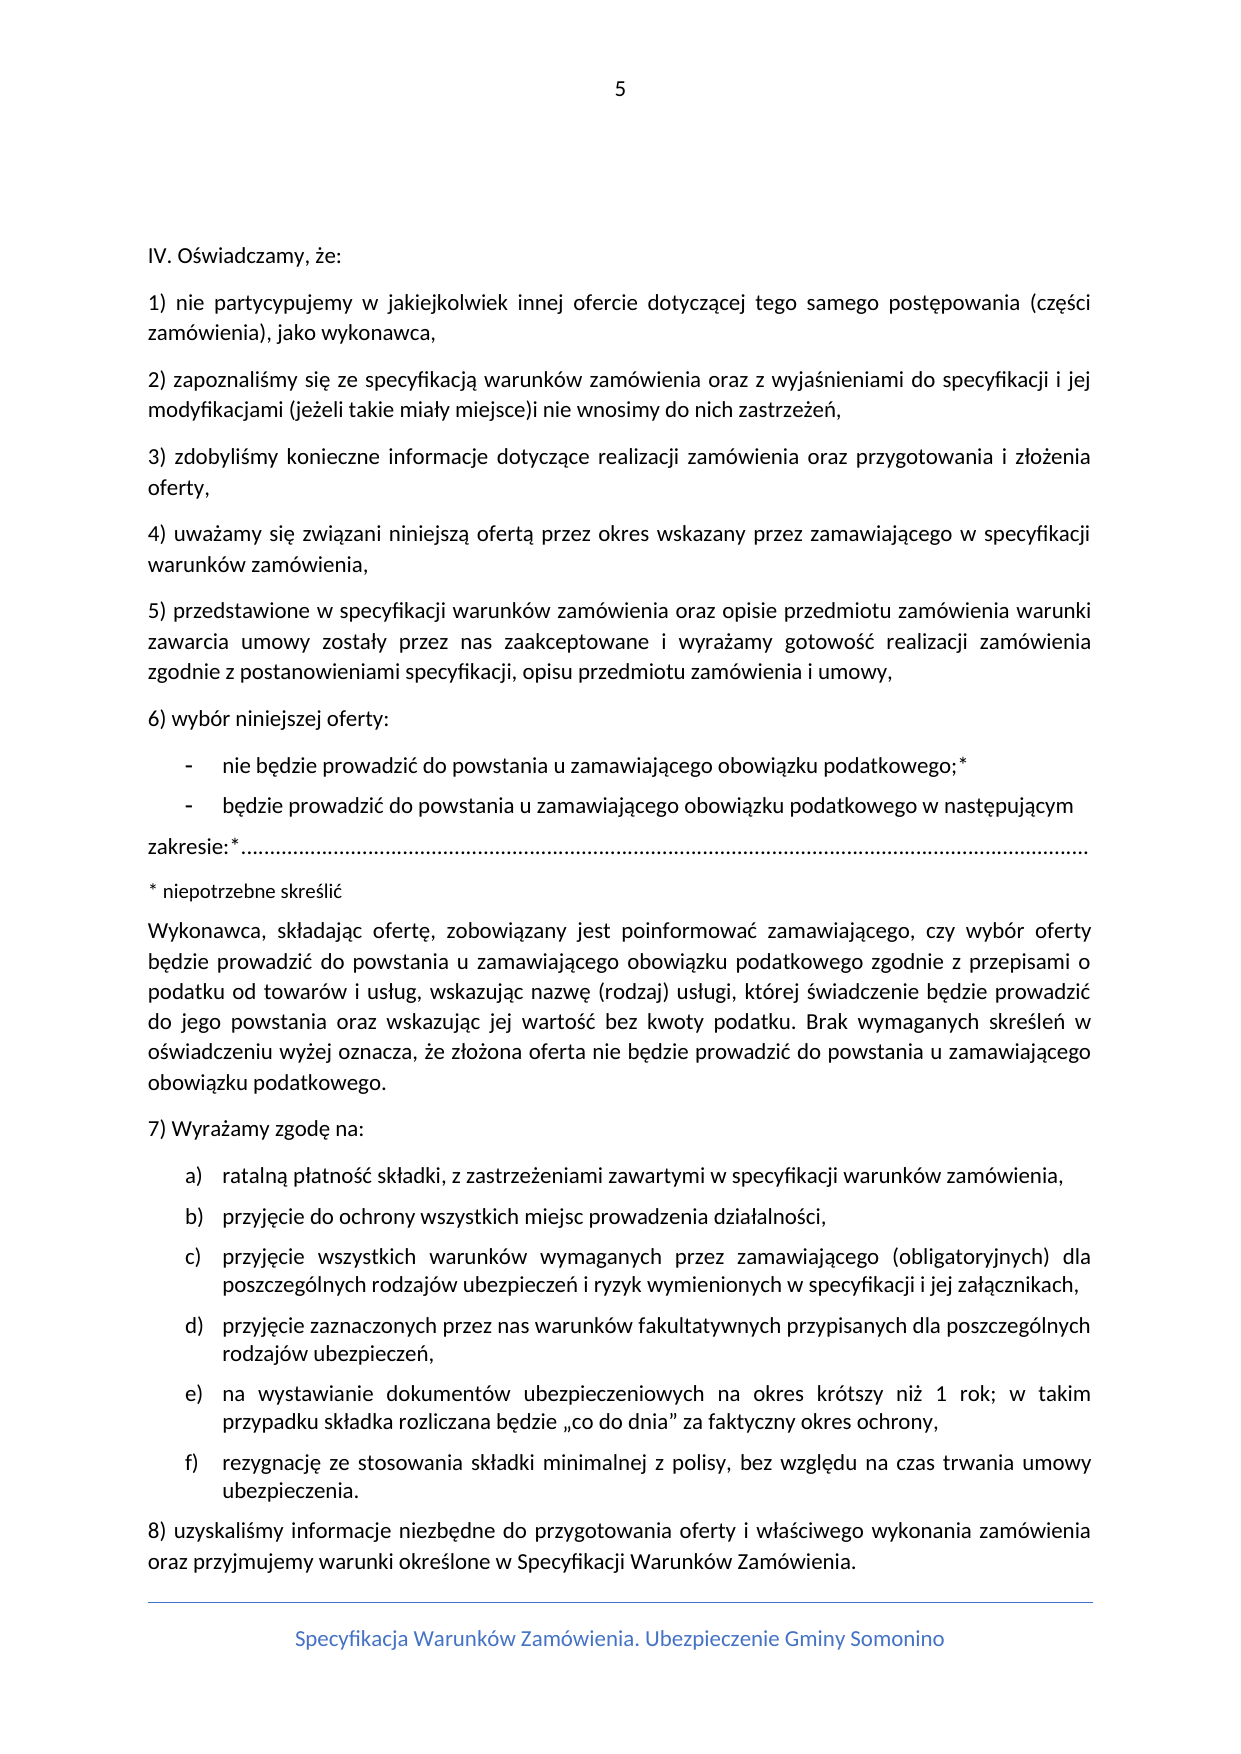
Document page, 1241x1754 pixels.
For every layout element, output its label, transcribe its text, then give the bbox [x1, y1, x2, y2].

text 6) wybór niniejszej oferty: [148, 704, 1093, 732]
text 5) przedstawione w specyfikacji warunków zamówienia oraz opisie przedmiotu zamówienia warunki zawarcia umowy zostały przez nas zaakceptowane i wyrażamy gotowość realizacji zamówienia zgodnie z postanowieniami specyfikacji, opisu przedmiotu zamówienia i umowy, [148, 597, 1093, 685]
text 7) Wyrażamy zgodę na: [148, 1114, 1093, 1142]
text 4) uważamy się związani niniejszą ofertą przez okres wskazany przez zamawiającego w specyfikacji warunków zamówienia, [148, 519, 1093, 578]
text Wykonawca, składając ofertę, zobowiązany jest poinformować zamawiającego, czy wybór oferty będzie prowadzić do powstania u zamawiającego obowiązku podatkowego zgodnie z przepisami o podatku od towarów i usług, wskazując nazwę (rodzaj) usługi, której świadczenie będzie prowadzić do jego powstania oraz wskazując jej wartość bez kwoty podatku. Brak wymaganych skreśleń w oświadczeniu wyżej oznacza, że złożona oferta nie będzie prowadzić do powstania u zamawiającego obowiązku podatkowego. [148, 917, 1093, 1096]
text IV. Oświadczamy, że: [148, 241, 1093, 269]
list ratalną płatność składki, z zastrzeżeniami zawartymi w specyfikacji warunków zamówienia, [185, 1161, 1093, 1189]
text 3) zdobyliśmy konieczne informacje dotyczące realizacji zamówienia oraz przygotowania i złożenia oferty, [148, 442, 1093, 501]
list nie będzie prowadzić do powstania u zamawiającego obowiązku podatkowego;* [185, 751, 1093, 779]
text 1) nie partycypujemy w jakiejkolwiek innej ofercie dotyczącej tego samego postępowania (części zamówienia), jako wykonawca, [148, 288, 1093, 346]
list przyjęcie wszystkich warunków wymaganych przez zamawiającego (obligatoryjnych) dla poszczególnych rodzajów ubezpieczeń i ryzyk wymienionych w specyfikacji i jej załącznikach, [185, 1242, 1093, 1298]
list będzie prowadzić do powstania u zamawiającego obowiązku podatkowego w następującym [185, 791, 1093, 819]
text 8) uzyskaliśmy informacje niezbędne do przygotowania oferty i właściwego wykonania zamówienia oraz przyjmujemy warunki określone w Specyfikacji Warunków Zamówienia. [148, 1517, 1093, 1575]
list przyjęcie do ochrony wszystkich miejsc prowadzenia działalności, [185, 1202, 1093, 1230]
text 2) zapoznaliśmy się ze specyfikacją warunków zamówienia oraz z wyjaśnieniami do specyfikacji i jej modyfikacjami (jeżeli takie miały miejsce)i nie wnosimy do nich zastrzeżeń, [148, 365, 1093, 423]
list rezygnację ze stosowania składki minimalnej z polisy, bez względu na czas trwania umowy ubezpieczenia. [185, 1448, 1093, 1504]
text * niepotrzebne skreślić [148, 879, 1093, 904]
text zakresie:*................................................................................................................................................... [148, 832, 1093, 860]
list na wystawianie dokumentów ubezpieczeniowych na okres krótszy niż 1 rok; w takim przypadku składka rozliczana będzie „co do dnia” za faktyczny okres ochrony, [185, 1379, 1093, 1436]
list przyjęcie zaznaczonych przez nas warunków fakultatywnych przypisanych dla poszczególnych rodzajów ubezpieczeń, [185, 1311, 1093, 1367]
